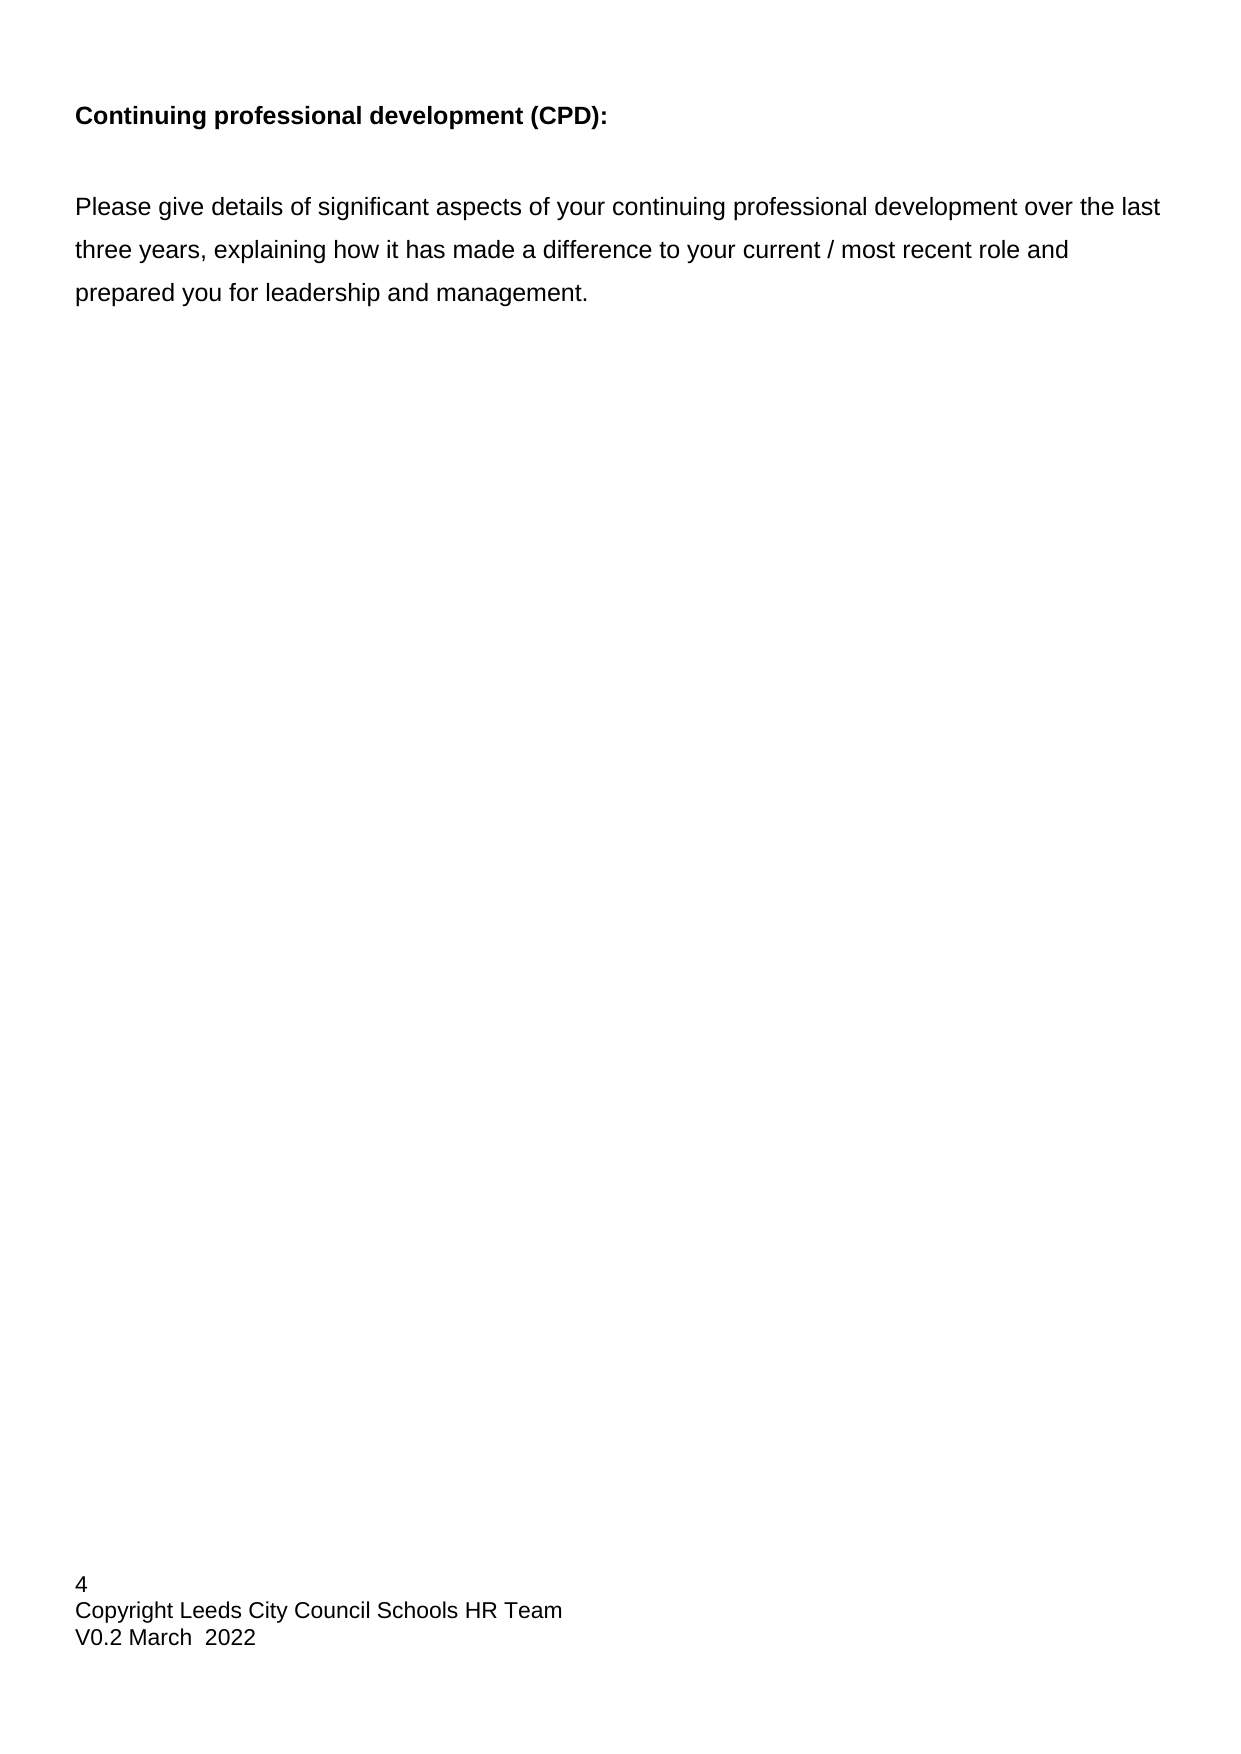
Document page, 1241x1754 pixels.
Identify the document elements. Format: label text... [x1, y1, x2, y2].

text Please give details of significant aspects of your continuing professional development over the last three years, explaining how it has made a difference to your current / most recent role and prepared you for leadership and management. [75, 192, 1165, 307]
text Continuing professional development (CPD): [75, 101, 1165, 130]
